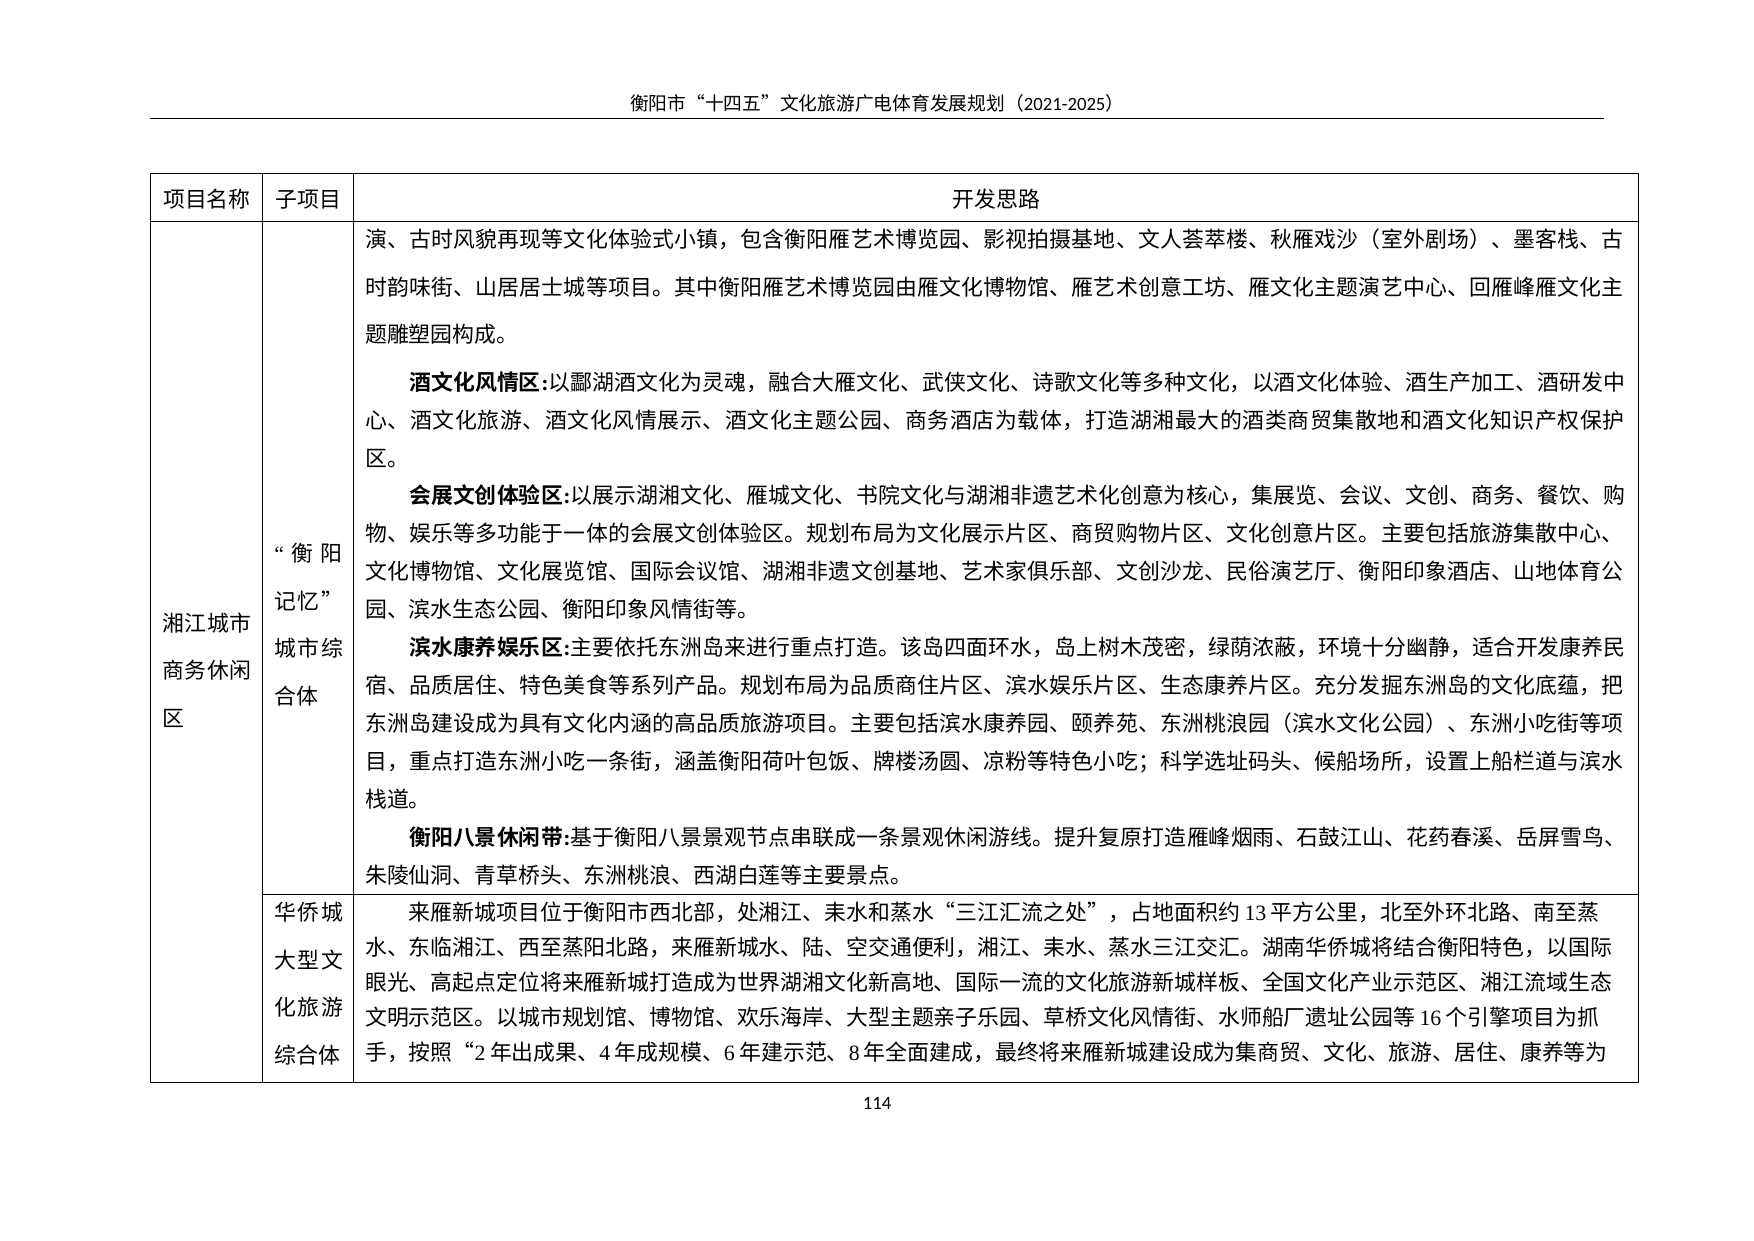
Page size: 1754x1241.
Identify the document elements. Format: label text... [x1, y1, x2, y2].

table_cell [354, 222, 1638, 894]
table_cell “衡阳记忆”城市综合体 “衡阳记忆”城市综合体 [263, 222, 353, 894]
table_header 项目名称 [151, 174, 262, 221]
table_header 子项目 [263, 174, 353, 221]
table_cell 华侨城大型文化旅游综合体 [263, 895, 353, 1082]
table_header 开发思路 [354, 174, 1638, 221]
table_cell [354, 895, 1638, 1082]
